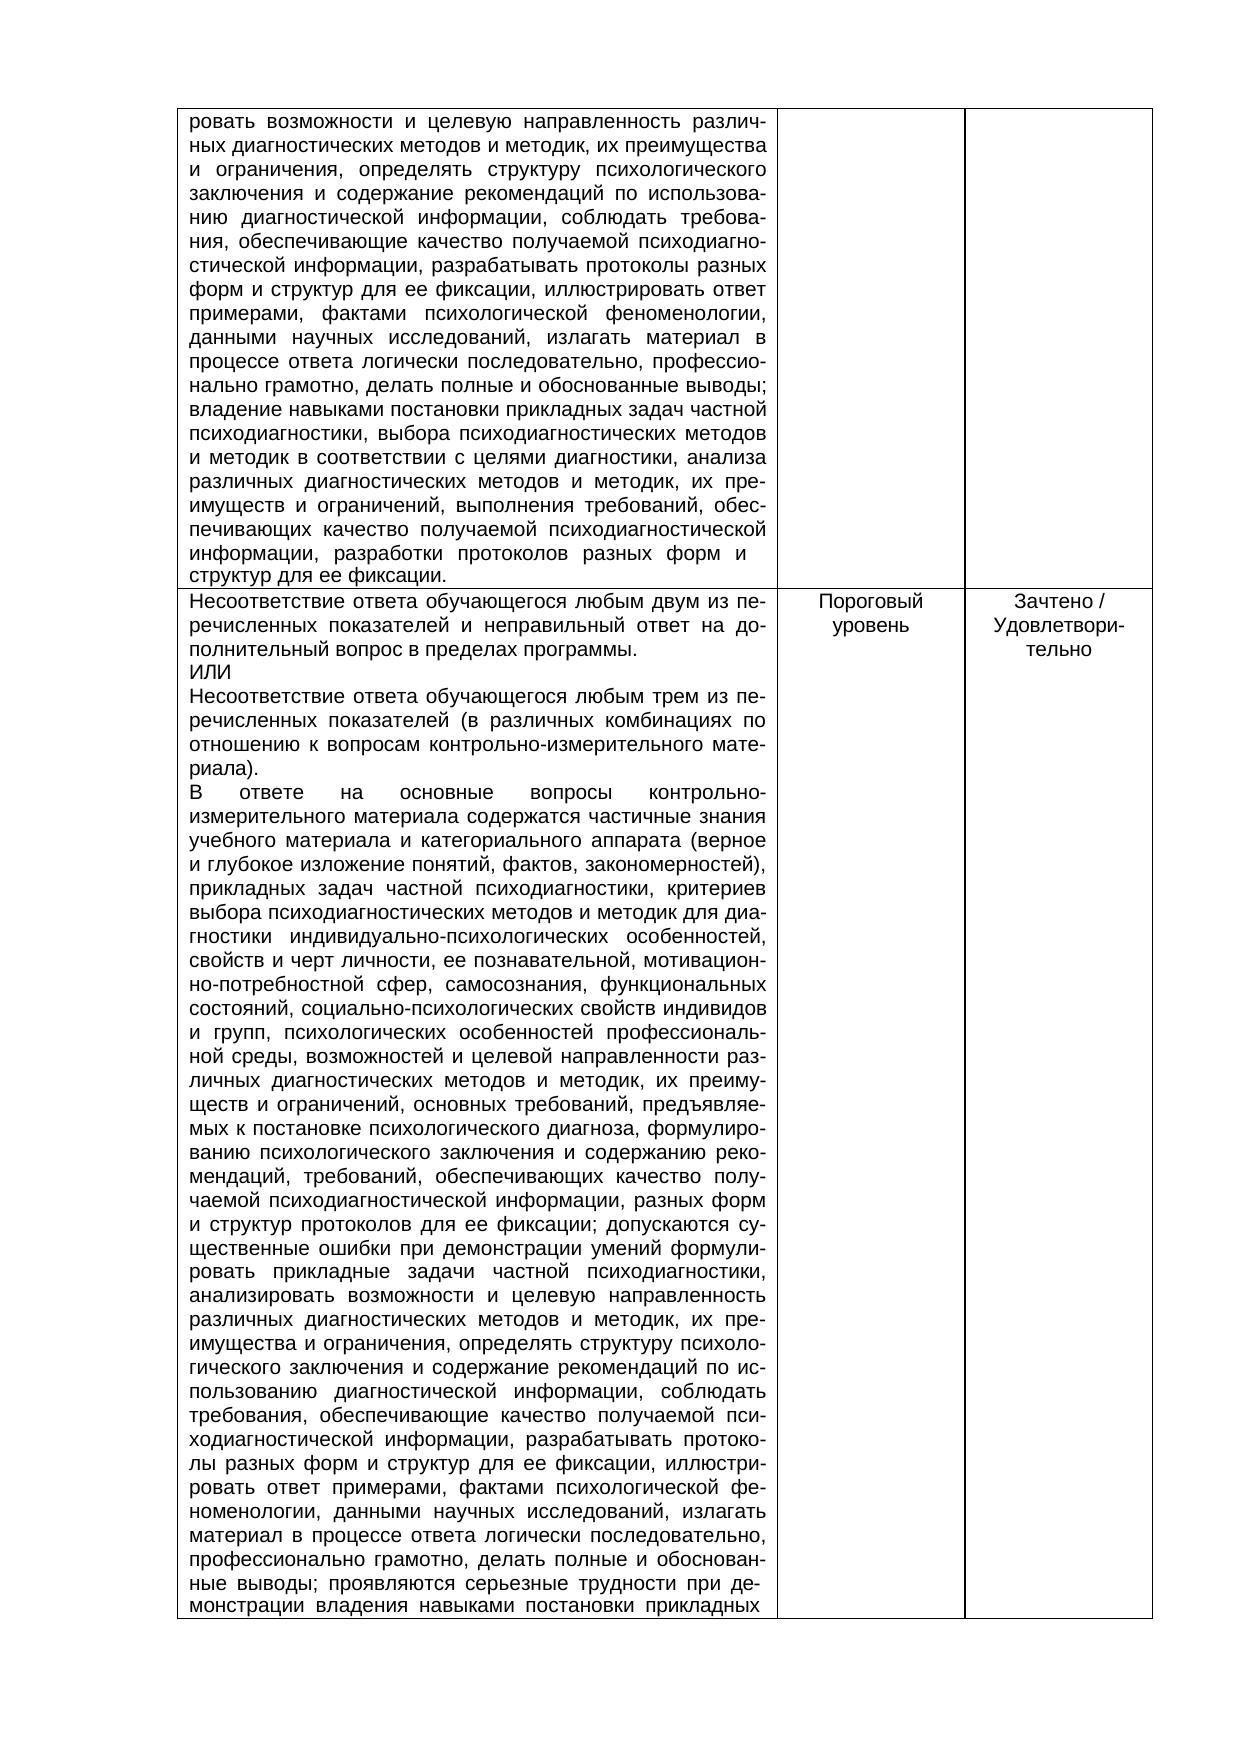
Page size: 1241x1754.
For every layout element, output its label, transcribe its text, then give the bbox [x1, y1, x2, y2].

table_cell Зачтено / Удовлетвори- тельно [966, 589, 1152, 1618]
table_cell Пороговый уровень [778, 589, 964, 1618]
table_header [966, 109, 1152, 588]
table_header [778, 109, 964, 588]
table_header ровать возможности и целевую направленность различ- ных диагностических методов и методик, их преимущества и ограничения, определять структуру психологического заключения и содержание рекомендаций по использова- нию диагностической информации, соблюдать требова- ния, обеспечивающие качество получаемой психодиагно- стической информации, разрабатывать протоколы разных форм и структур для ее фиксации, иллюстрировать ответ примерами, фактами психологической феноменологии, данными научных исследований, излагать материал в процессе ответа логически последовательно, профессио- нально грамотно, делать полные и обоснованные выводы; владение навыками постановки прикладных задач частной психодиагностики, выбора психодиагностических методов и методик в соответствии с целями диагностики, анализа различных диагностических методов и методик, их пре- имуществ и ограничений, выполнения требований, обес- печивающих качество получаемой психодиагностической информации, разработки протоколов разных форм и структур для ее фиксации. [178, 109, 777, 588]
table_cell Несоответствие ответа обучающегося любым двум из пе- речисленных показателей и неправильный ответ на до- полнительный вопрос в пределах программы. ИЛИ Несоответствие ответа обучающегося любым трем из пе- речисленных показателей (в различных комбинациях по отношению к вопросам контрольно-измерительного мате- риала). В ответе на основные вопросы контрольно- измерительного материала содержатся частичные знания учебного материала и категориального аппарата (верное и глубокое изложение понятий, фактов, закономерностей), прикладных задач частной психодиагностики, критериев выбора психодиагностических методов и методик для диа- гностики индивидуально-психологических особенностей, свойств и черт личности, ее познавательной, мотивацион- но-потребностной сфер, самосознания, функциональных состояний, социально-психологических свойств индивидов и групп, психологических особенностей профессиональ- ной среды, возможностей и целевой направленности раз- личных диагностических методов и методик, их преиму- ществ и ограничений, основных требований, предъявляе- мых к постановке психологического диагноза, формулиро- ванию психологического заключения и содержанию реко- мендаций, требований, обеспечивающих качество полу- чаемой психодиагностической информации, разных форм и структур протоколов для ее фиксации; допускаются су- щественные ошибки при демонстрации умений формули- ровать прикладные задачи частной психодиагностики, анализировать возможности и целевую направленность различных диагностических методов и методик, их пре- имущества и ограничения, определять структуру психоло- гического заключения и содержание рекомендаций по ис- пользованию диагностической информации, соблюдать требования, обеспечивающие качество получаемой пси- ходиагностической информации, разрабатывать протоко- лы разных форм и структур для ее фиксации, иллюстри- ровать ответ примерами, фактами психологической фе- номенологии, данными научных исследований, излагать материал в процессе ответа логически последовательно, профессионально грамотно, делать полные и обоснован- ные выводы; проявляются серьезные трудности при де- монстрации владения навыками постановки прикладных [178, 589, 777, 1618]
